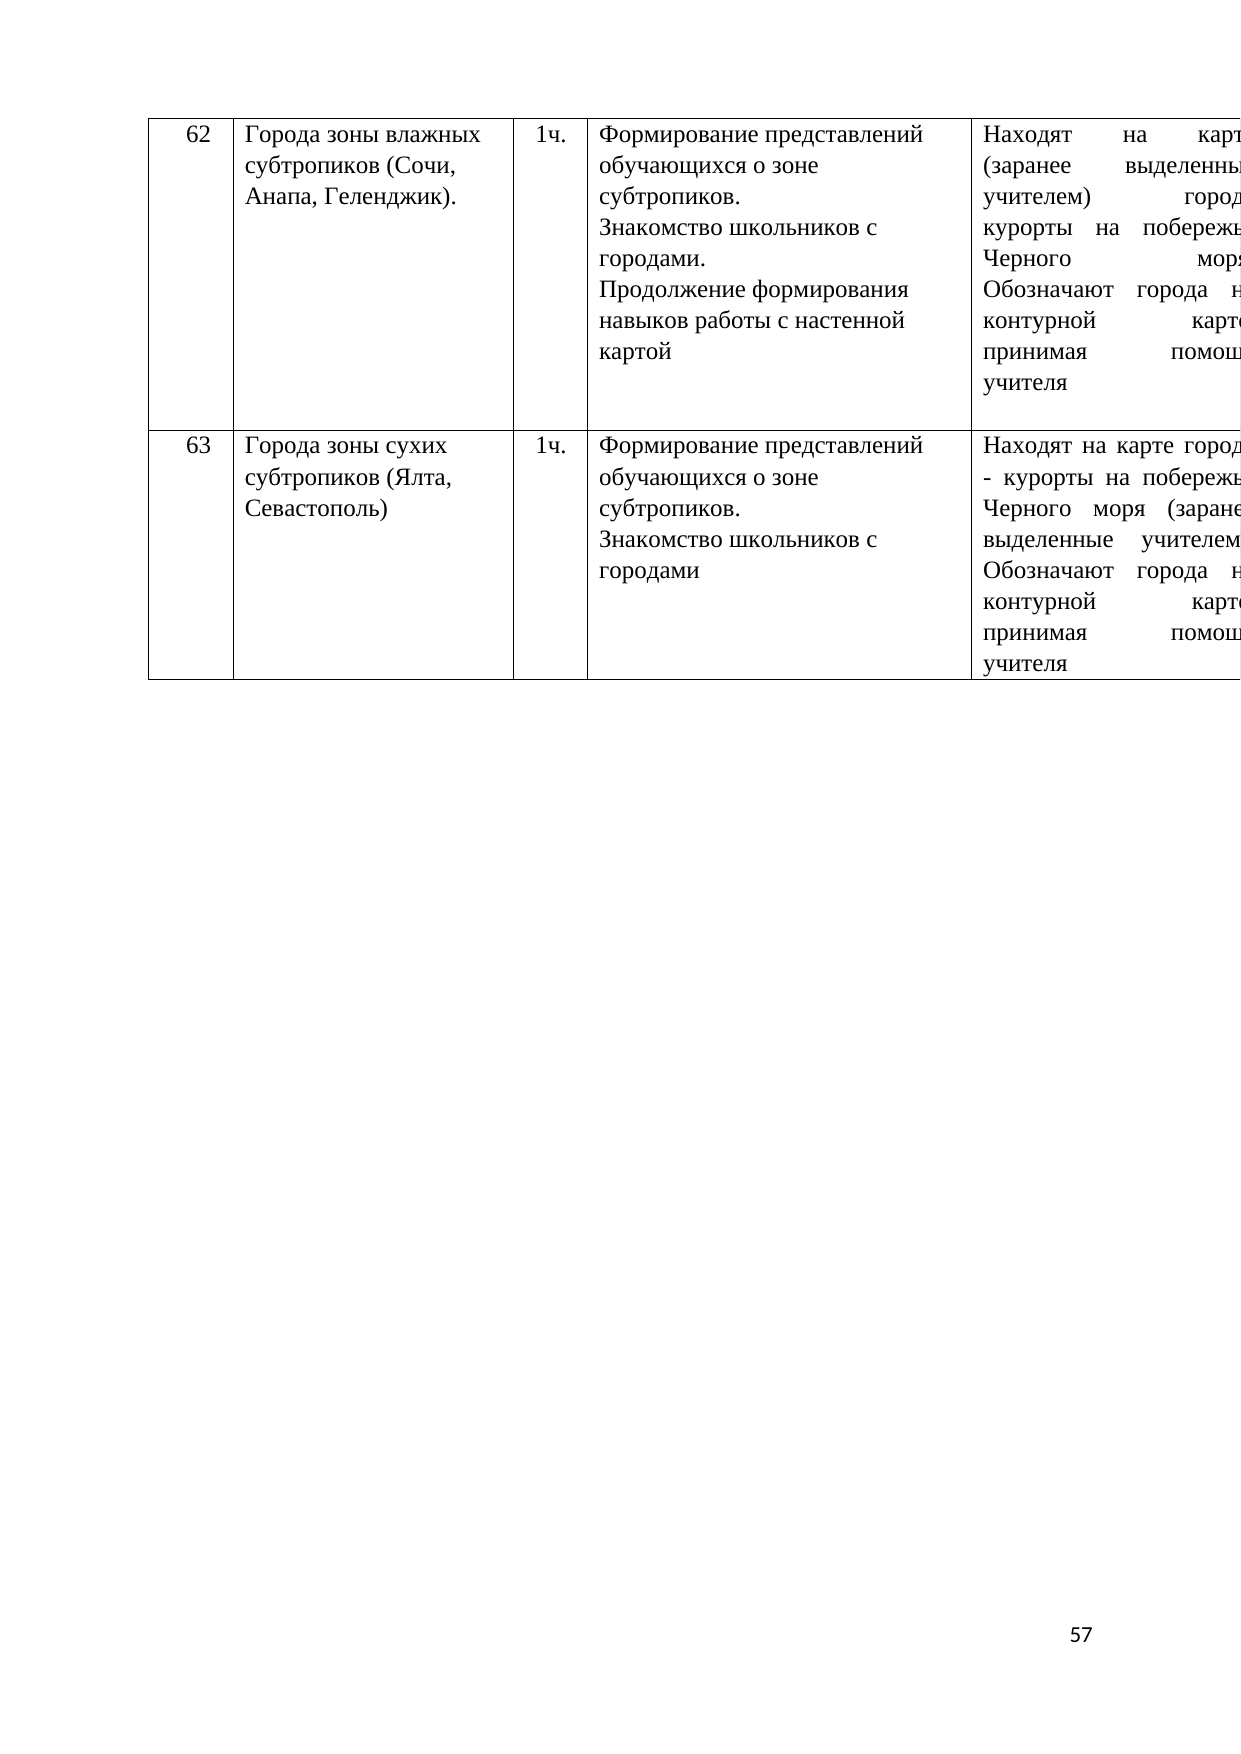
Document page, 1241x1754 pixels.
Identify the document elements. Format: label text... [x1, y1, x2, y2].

table_cell Города зоны влажных субтропиков (Сочи, Анапа, Геленджик). [234, 119, 513, 429]
table_cell 1ч. [514, 119, 587, 429]
table_cell 63 [149, 431, 233, 679]
table_cell 1ч. [514, 431, 587, 679]
table_cell 62 [149, 119, 233, 429]
table_cell Находят на карте города - курорты на побережье Черного моря (заранее выделенные учителем). Обозначают города на контурной карте, принимая помощь учителя [972, 431, 1240, 679]
table_cell Города зоны сухих субтропиков (Ялта, Севастополь) [234, 431, 513, 679]
table_cell Формирование представлений обучающихся о зоне субтропиков. Знакомство школьников с городами [588, 431, 971, 679]
table_cell Формирование представлений обучающихся о зоне субтропиков. Знакомство школьников с городами. Продолжение формирования навыков работы с настенной картой [588, 119, 971, 429]
table_cell Находят на карте (заранее выделенные учителем) города курорты на побережье Черного моря. Обозначают города на контурной карте, принимая помощь учителя [972, 119, 1240, 429]
